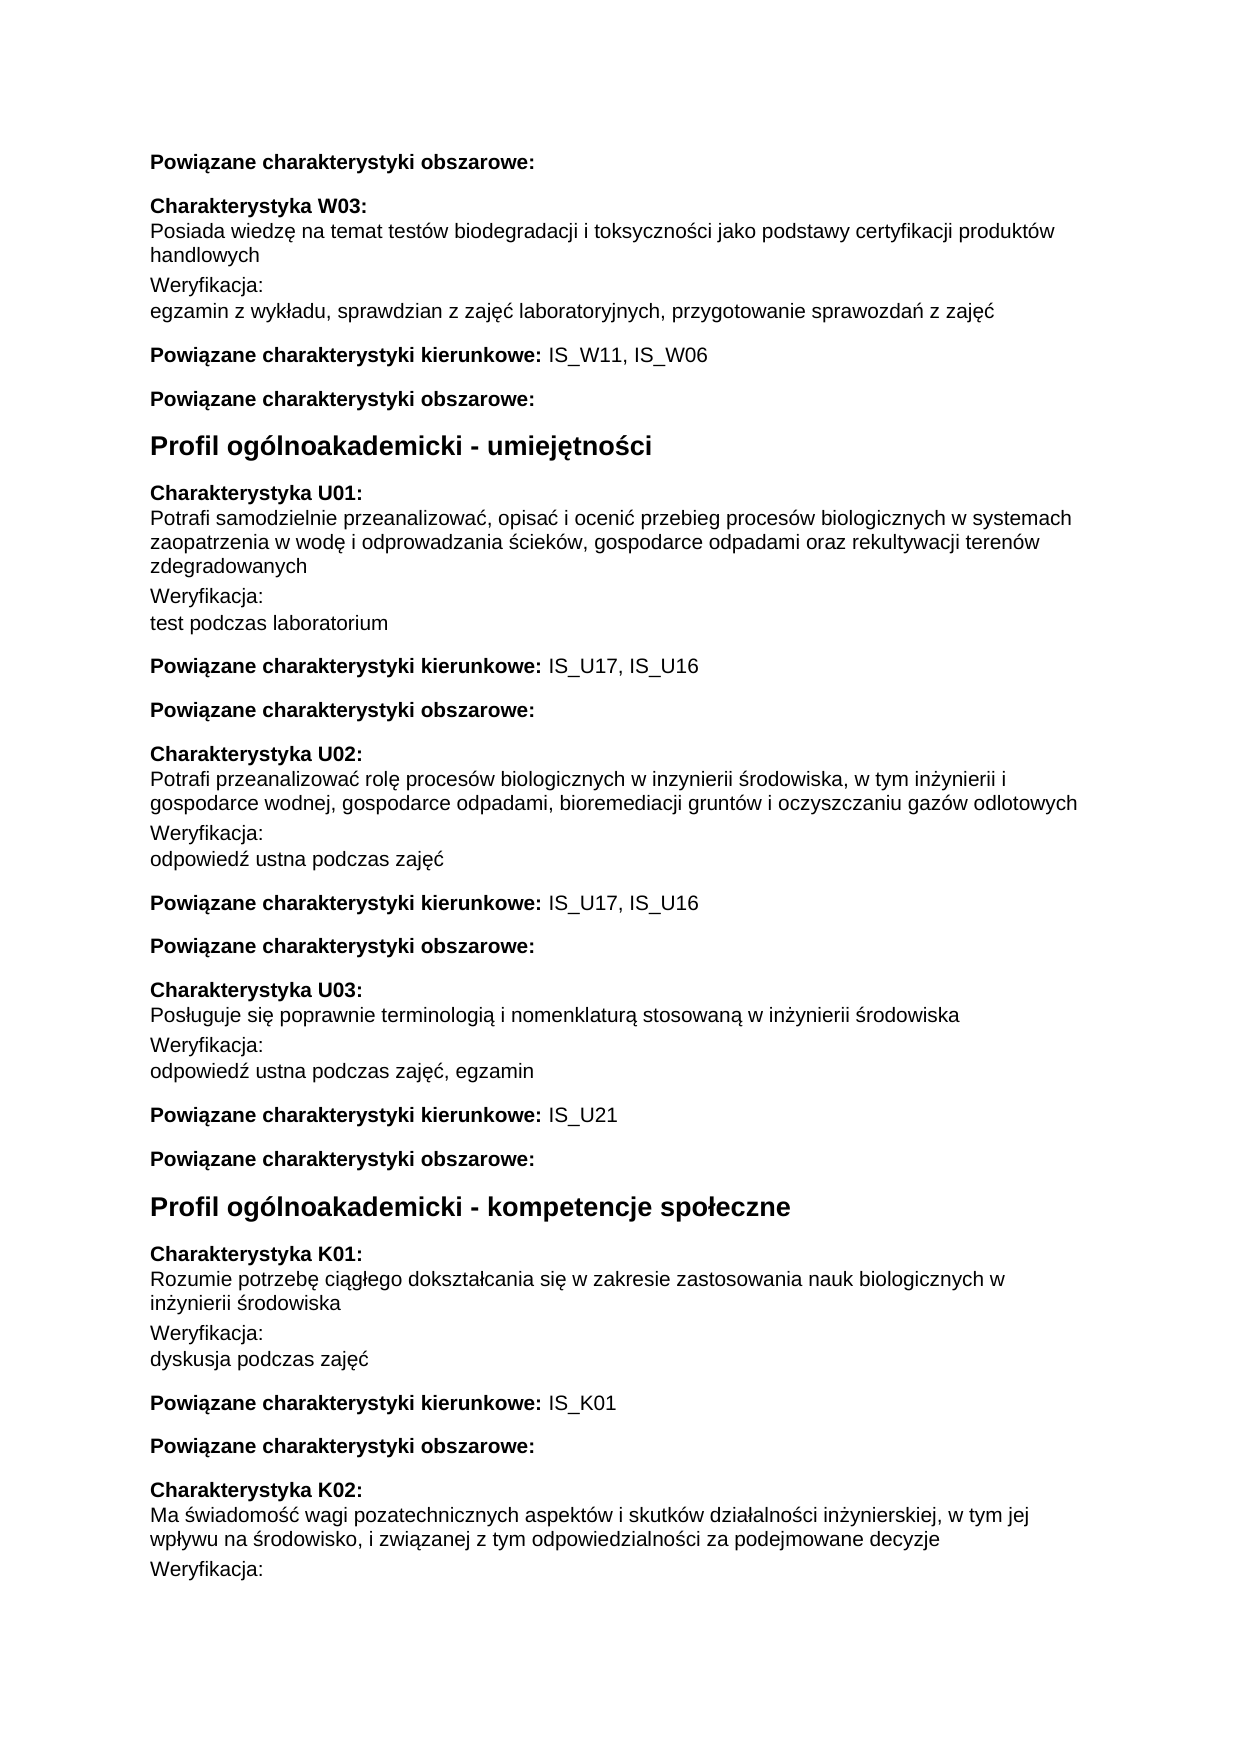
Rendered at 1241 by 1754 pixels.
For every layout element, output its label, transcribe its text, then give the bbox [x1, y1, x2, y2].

text Charakterystyka W03: [150, 194, 1090, 218]
text Powiązane charakterystyki obszarowe: [150, 1434, 1090, 1458]
text Posiada wiedzę na temat testów biodegradacji i toksyczności jako podstawy certyfikacji produktów handlowych [150, 219, 1090, 267]
text Powiązane charakterystyki obszarowe: [150, 934, 1090, 958]
text Weryfikacja: [150, 1321, 1090, 1345]
text Posługuje się poprawnie terminologią i nomenklaturą stosowaną w inżynierii środowiska [150, 1003, 1090, 1027]
text Weryfikacja: [150, 1033, 1090, 1057]
text Powiązane charakterystyki obszarowe: [150, 698, 1090, 722]
text Charakterystyka U03: [150, 978, 1090, 1002]
text Weryfikacja: [150, 821, 1090, 845]
text Powiązane charakterystyki obszarowe: [150, 386, 1090, 410]
text Charakterystyka K01: [150, 1242, 1090, 1266]
text Powiązane charakterystyki kierunkowe: IS_U21 [150, 1103, 1090, 1127]
text Potrafi przeanalizować rolę procesów biologicznych w inzynierii środowiska, w tym inżynierii i gospodarce wodnej, gospodarce odpadami, bioremediacji gruntów i oczyszczaniu gazów odlotowych [150, 767, 1090, 814]
text Powiązane charakterystyki obszarowe: [150, 150, 1090, 174]
subtitle Profil ogólnoakademicki - kompetencje społeczne [150, 1191, 1090, 1222]
text Potrafi samodzielnie przeanalizować, opisać i ocenić przebieg procesów biologicznych w systemach zaopatrzenia w wodę i odprowadzania ścieków, gospodarce odpadami oraz rekultywacji terenów zdegradowanych [150, 506, 1090, 578]
text Weryfikacja: [150, 273, 1090, 297]
text Charakterystyka U01: [150, 481, 1090, 505]
text test podczas laboratorium [150, 610, 1090, 634]
text odpowiedź ustna podczas zajęć, egzamin [150, 1059, 1090, 1083]
text Weryfikacja: [150, 1557, 1090, 1581]
text Ma świadomość wagi pozatechnicznych aspektów i skutków działalności inżynierskiej, w tym jej wpływu na środowisko, i związanej z tym odpowiedzialności za podejmowane decyzje [150, 1503, 1090, 1551]
text egzamin z wykładu, sprawdzian z zajęć laboratoryjnych, przygotowanie sprawozdań z zajęć [150, 299, 1090, 323]
text Charakterystyka K02: [150, 1478, 1090, 1502]
text Powiązane charakterystyki obszarowe: [150, 1147, 1090, 1171]
subtitle Profil ogólnoakademicki - umiejętności [150, 430, 1090, 461]
text Rozumie potrzebę ciągłego dokształcania się w zakresie zastosowania nauk biologicznych w inżynierii środowiska [150, 1267, 1090, 1314]
text Charakterystyka U02: [150, 742, 1090, 766]
text Weryfikacja: [150, 584, 1090, 608]
text Powiązane charakterystyki kierunkowe: IS_W11, IS_W06 [150, 343, 1090, 367]
text odpowiedź ustna podczas zajęć [150, 847, 1090, 871]
text Powiązane charakterystyki kierunkowe: IS_K01 [150, 1391, 1090, 1414]
text Powiązane charakterystyki kierunkowe: IS_U17, IS_U16 [150, 891, 1090, 914]
text dyskusja podczas zajęć [150, 1347, 1090, 1371]
text Powiązane charakterystyki kierunkowe: IS_U17, IS_U16 [150, 654, 1090, 678]
